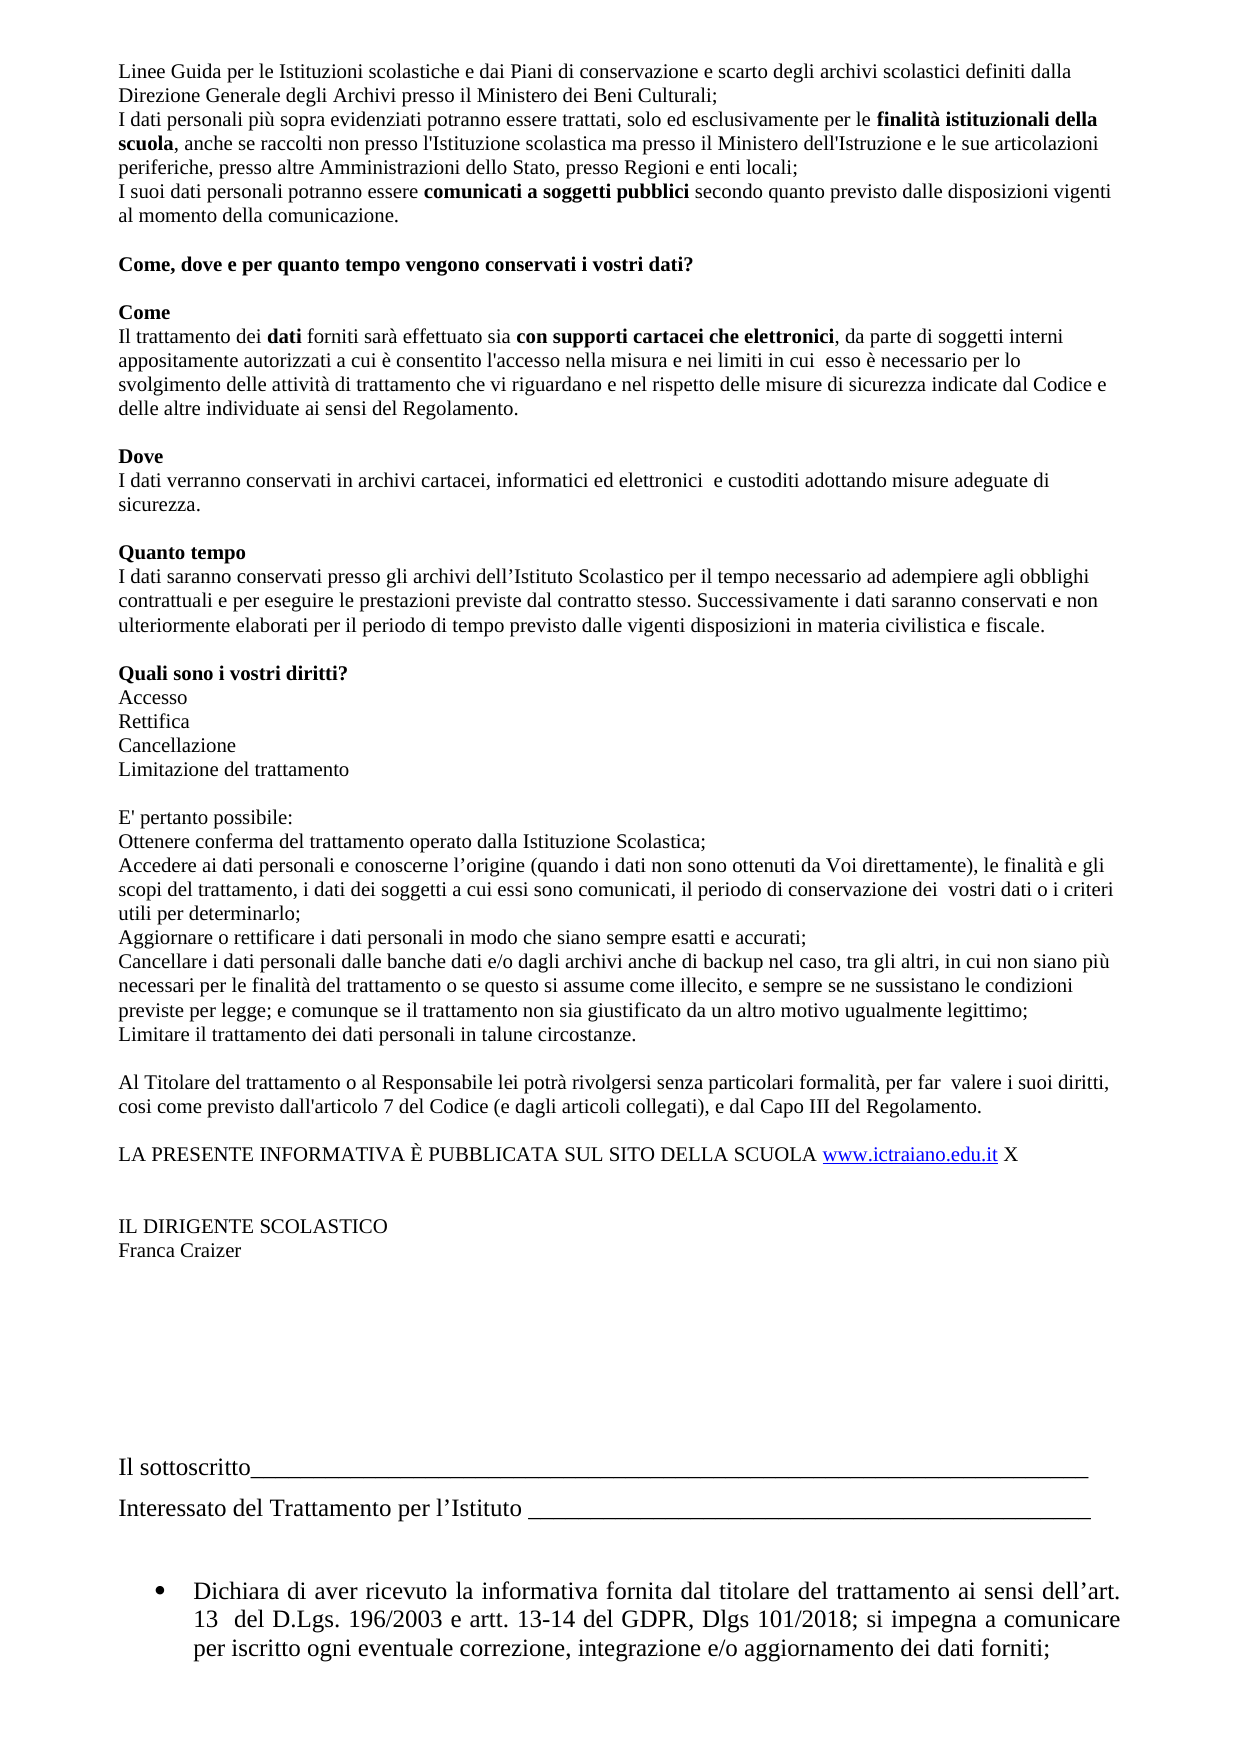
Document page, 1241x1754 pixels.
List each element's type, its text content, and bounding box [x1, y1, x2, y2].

text Il sottoscritto___________________________________________________________________ [118, 1452, 1122, 1481]
list Dichiara di aver ricevuto la informativa fornita dal titolare del trattamento ai sensi dell’art. 13 del D.Lgs. 196/2003 e artt. 13-14 del GDPR, Dlgs 101/2018; si impegna a comunicare per iscritto ogni eventuale correzione, integrazione e/o aggiornamento dei dati forniti; [156, 1576, 1122, 1662]
text Interessato del Trattamento per l’Istituto _____________________________________________ [118, 1493, 1122, 1522]
